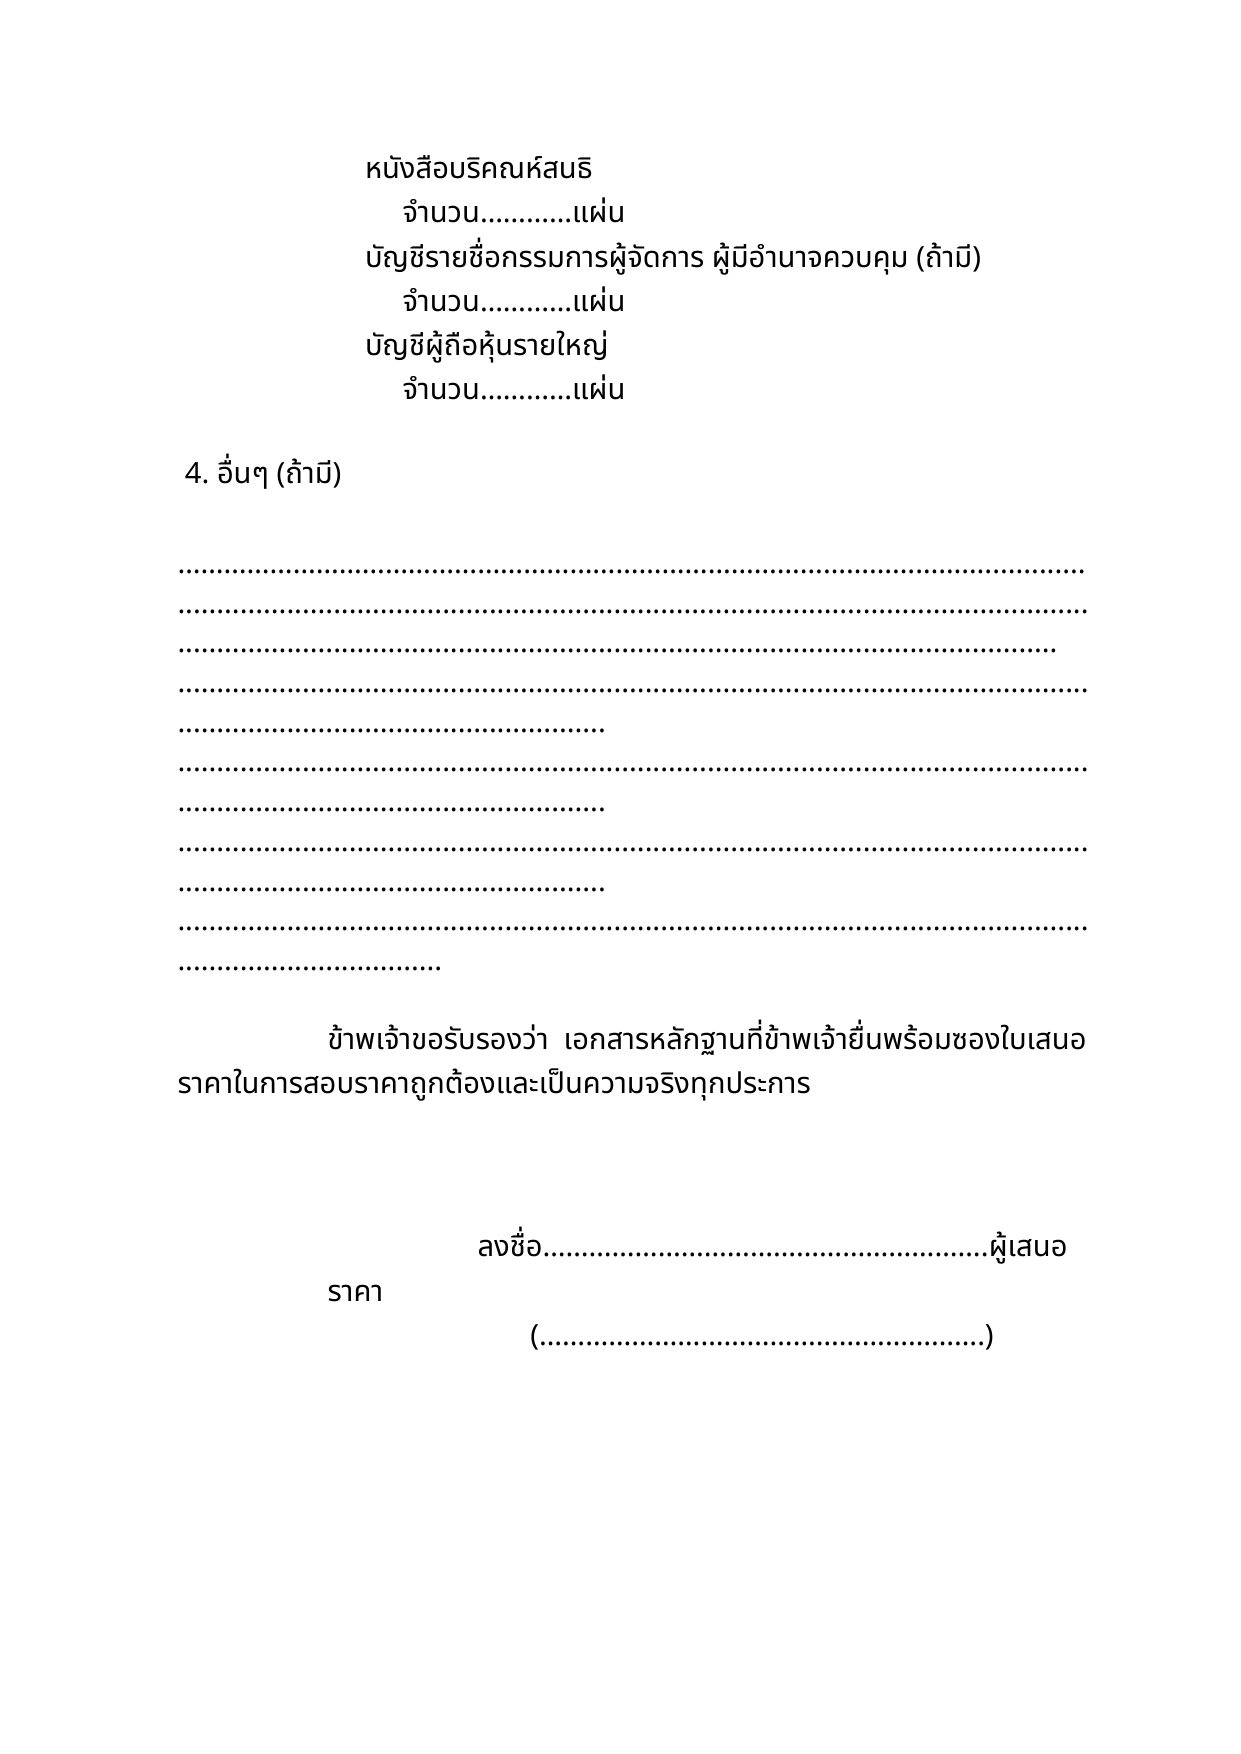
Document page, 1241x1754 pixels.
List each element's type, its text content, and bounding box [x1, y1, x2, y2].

text ลงชื่อ………………………………………………….ผู้เสนอราคา [327, 1226, 1093, 1314]
text บัญชีรายชื่อกรรมการผู้จัดการ ผู้มีอำนาจควบคุม (ถ้ามี) จำนวน…………แผ่น [365, 236, 1093, 324]
text บัญชีผู้ถือหุ้นรายใหญ่ จำนวน…………แผ่น [365, 324, 1093, 413]
text ……………………………………………………………………………………………................................................................................................................................................................................................................................................... [177, 497, 1093, 661]
text หนังสือบริคณห์สนธิ จำนวน…………แผ่น [365, 148, 1093, 236]
text ข้าพเจ้าขอรับรองว่า เอกสารหลักฐานที่ข้าพเจ้ายื่นพร้อมซองใบเสนอราคาในการสอบราคาถูกต้องและเป็นความจริงทุกประการ [177, 1018, 1093, 1107]
text ............................................................................................................................................................................ [177, 661, 1093, 741]
text 4. อื่นๆ (ถ้ามี) [177, 453, 1093, 497]
text ....................................................................................................................................................... [177, 899, 1093, 979]
text (………………………………………………….) [177, 1314, 1093, 1354]
text ............................................................................................................................................................................ [177, 741, 1093, 820]
text ............................................................................................................................................................................ [177, 820, 1093, 899]
